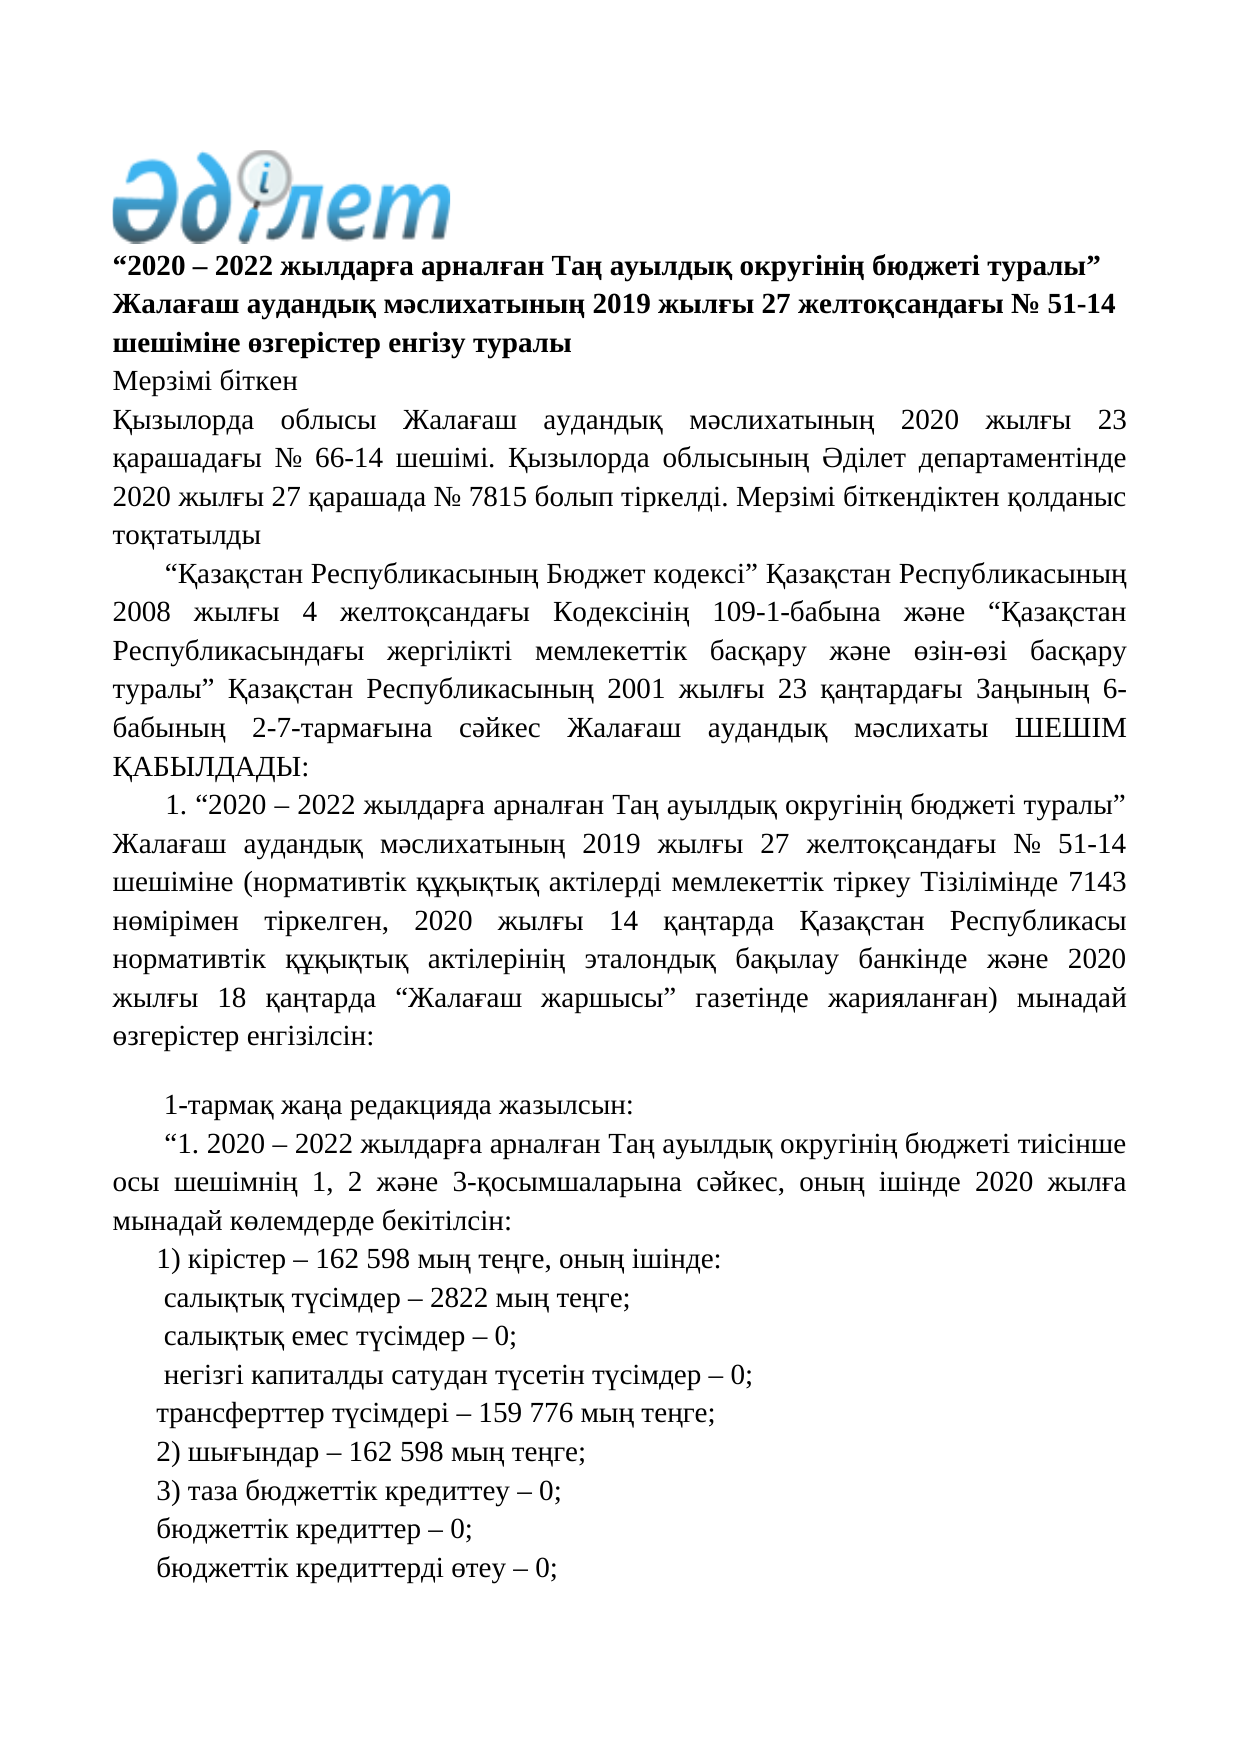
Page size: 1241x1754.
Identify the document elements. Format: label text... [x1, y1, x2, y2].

text трансферттер түсімдері – 159 776 мың теңге; [112, 1396, 1128, 1429]
text 3) таза бюджеттік кредиттеу – 0; [112, 1473, 1128, 1506]
text Қызылорда облысы Жалағаш аудандық мәслихатының 2020 жылғы 23 қарашадағы № 66-14 шешімі. Қызылорда облысының Әділет департаментінде 2020 жылғы 27 қарашада № 7815 болып тіркелді. Мерзімі біткендіктен қолданыс тоқтатылды [112, 402, 1128, 551]
text 1) кірістер – 162 598 мың теңге, оның ішінде: [112, 1241, 1128, 1275]
picture [112, 150, 451, 244]
text бюджеттік кредиттер – 0; [112, 1511, 1128, 1545]
text салықтық емес түсімдер – 0; [112, 1318, 1128, 1352]
text бюджеттік кредиттерді өтеу – 0; [112, 1550, 1128, 1583]
text 1. “2020 – 2022 жылдарға арналған Таң ауылдық округінің бюджеті туралы” Жалағаш аудандық мәслихатының 2019 жылғы 27 желтоқсандағы № 51-14 шешіміне (нормативтік құқықтық актілерді мемлекеттік тіркеу Тізілімінде 7143 нөмірімен тіркелген, 2020 жылғы 14 қаңтарда Қазақстан Республикасы нормативтік құқықтық актілерінің эталондық бақылау банкінде және 2020 жылғы 18 қаңтарда “Жалағаш жаршысы” газетінде жарияланған) мынадай өзгерістер енгізілсін: [112, 787, 1128, 1052]
text “Қазақстан Республикасының Бюджет кодексі” Қазақстан Республикасының 2008 жылғы 4 желтоқсандағы Кодексінің 109-1-бабына және “Қазақстан Республикасындағы жергілікті мемлекеттік басқару және өзін-өзі басқару туралы” Қазақстан Республикасының 2001 жылғы 23 қаңтардағы Заңының 6-бабының 2-7-тармағына сәйкес Жалағаш аудандық мәслихаты ШЕШІМ ҚАБЫЛДАДЫ: [112, 556, 1128, 782]
text негізгі капиталды сатудан түсетін түсімдер – 0; [112, 1357, 1128, 1391]
text 2) шығындар – 162 598 мың теңге; [112, 1434, 1128, 1468]
text Мерзімі біткен [112, 363, 1128, 397]
text “2020 – 2022 жылдарға арналған Таң ауылдық округінің бюджеті туралы” Жалағаш аудандық мәслихатының 2019 жылғы 27 желтоқсандағы № 51-14 шешіміне өзгерістер енгізу туралы [112, 248, 1128, 358]
text салықтық түсімдер – 2822 мың теңге; [112, 1280, 1128, 1313]
text “1. 2020 – 2022 жылдарға арналған Таң ауылдық округінің бюджеті тиісінше осы шешімнің 1, 2 және 3-қосымшаларына сәйкес, оның ішінде 2020 жылға мынадай көлемдерде бекітілсін: [112, 1126, 1128, 1236]
text 1-тармақ жаңа редакцияда жазылсын: [112, 1087, 1128, 1121]
